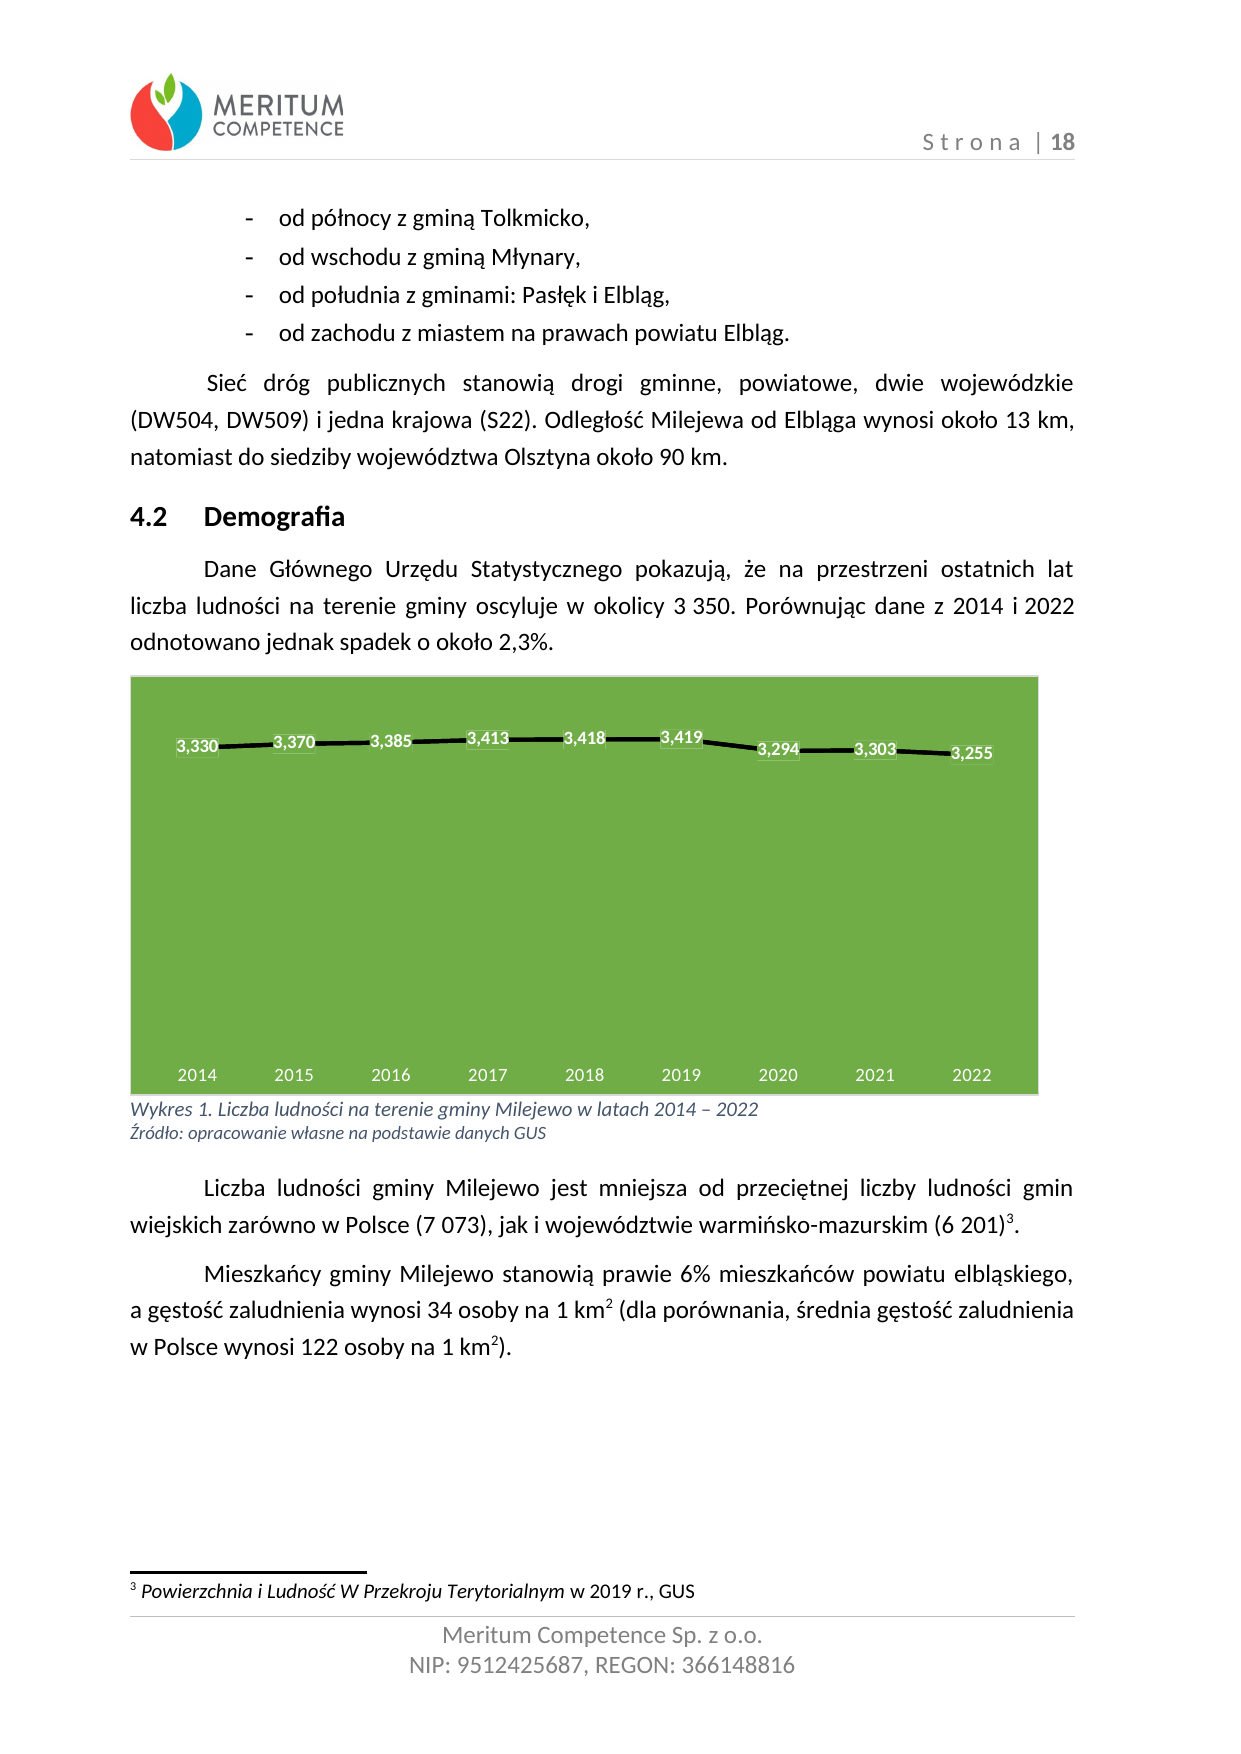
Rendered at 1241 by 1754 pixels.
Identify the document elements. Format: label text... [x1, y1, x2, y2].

text Liczba ludności gminy Milejewo jest mniejsza od przeciętnej liczby ludności gmin wiejskich zarówno w Polsce (7 073), jak i województwie warmińsko-mazurskim (6 201). [130, 1172, 1075, 1239]
text Sieć dróg publicznych stanowią drogi gminne, powiatowe, dwie wojewódzkie (DW504, DW509) i jedna krajowa (S22). Odległość Milejewa od Elbląga wynosi około 13 km, natomiast do siedziby województwa Olsztyna około 90 km. [130, 367, 1075, 471]
text Dane Głównego Urzędu Statystycznego pokazują, że na przestrzeni ostatnich lat liczba ludności na terenie gminy oscyluje w okolicy 3 350. Porównując dane z 2014 i 2022 odnotowano jednak spadek o około 2,3%. [130, 553, 1075, 657]
list od wschodu z gminą Młynary, [242, 241, 1075, 272]
text Źródło: opracowanie własne na podstawie danych GUS [130, 1121, 1075, 1144]
list od południa z gminami: Pasłęk i Elbląg, [242, 279, 1075, 311]
picture [130, 73, 344, 151]
text Mieszkańcy gminy Milejewo stanowią prawie 6% mieszkańców powiatu elbląskiego, a gęstość zaludnienia wynosi 34 osoby na 1 km2 (dla porównania, średnia gęstość zaludnienia w Polsce wynosi 122 osoby na 1 km2). [130, 1258, 1075, 1362]
list od północy z gminą Tolkmicko, [242, 202, 1075, 234]
list od zachodu z miastem na prawach powiatu Elbląg. [242, 317, 1075, 349]
subtitle Demografia [130, 498, 1075, 534]
